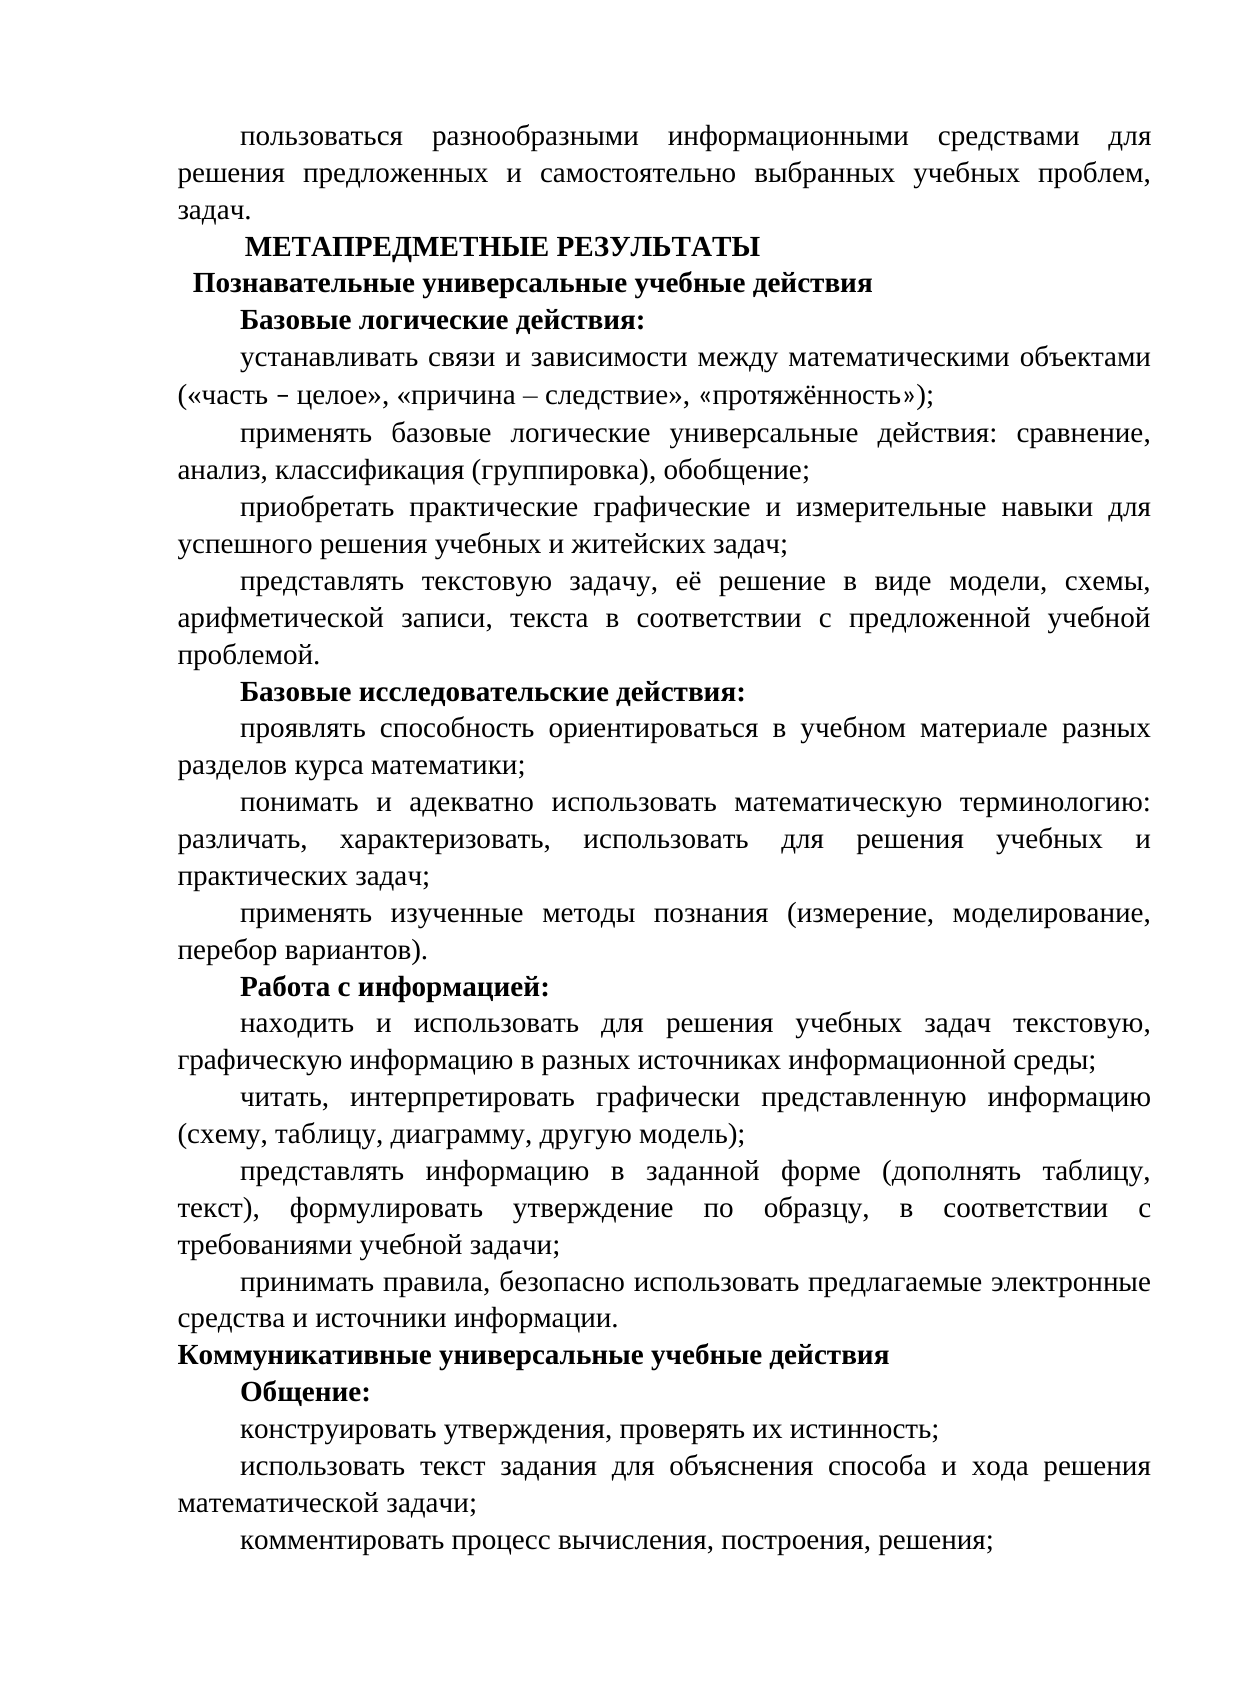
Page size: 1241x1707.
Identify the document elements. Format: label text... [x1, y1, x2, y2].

text Базовые исследовательские действия: [177, 674, 1152, 707]
text пользоваться разнообразными информационными средствами для решения предложенных и самостоятельно выбранных учебных проблем, задач. [177, 118, 1152, 225]
text Базовые логические действия: [177, 302, 1152, 336]
text устанавливать связи и зависимости между математическими объектами («часть – целое», «причина – следствие», «протяжённость»); [177, 339, 1152, 412]
text приобретать практические графические и измерительные навыки для успешного решения учебных и житейских задач; [177, 489, 1152, 560]
text Работа с информацией: [177, 969, 1152, 1002]
text МЕТАПРЕДМЕТНЫЕ РЕЗУЛЬТАТЫ [177, 229, 1152, 262]
text Познавательные универсальные учебные действия [177, 266, 1152, 299]
text Коммуникативные универсальные учебные действия [177, 1337, 1152, 1371]
text комментировать процесс вычисления, построения, решения; [177, 1522, 1152, 1555]
text представлять текстовую задачу, её решение в виде модели, схемы, арифметической записи, текста в соответствии с предложенной учебной проблемой. [177, 563, 1152, 670]
text конструировать утверждения, проверять их истинность; [177, 1411, 1152, 1445]
text Общение: [177, 1374, 1152, 1408]
text принимать правила, безопасно использовать предлагаемые электронные средства и источники информации. [177, 1264, 1152, 1334]
text читать, интерпретировать графически представленную информацию (схему, таблицу, диаграмму, другую модель); [177, 1079, 1152, 1150]
text проявлять способность ориентироваться в учебном материале разных разделов курса математики; [177, 711, 1152, 781]
text понимать и адекватно использовать математическую терминологию: различать, характеризовать, использовать для решения учебных и практических задач; [177, 784, 1152, 892]
text использовать текст задания для объяснения способа и хода решения математической задачи; [177, 1448, 1152, 1518]
text применять изученные методы познания (измерение, моделирование, перебор вариантов). [177, 895, 1152, 965]
text представлять информацию в заданной форме (дополнять таблицу, текст), формулировать утверждение по образцу, в соответствии с требованиями учебной задачи; [177, 1153, 1152, 1260]
text находить и использовать для решения учебных задач текстовую, графическую информацию в разных источниках информационной среды; [177, 1006, 1152, 1076]
text применять базовые логические универсальные действия: сравнение, анализ, классификация (группировка), обобщение; [177, 416, 1152, 486]
